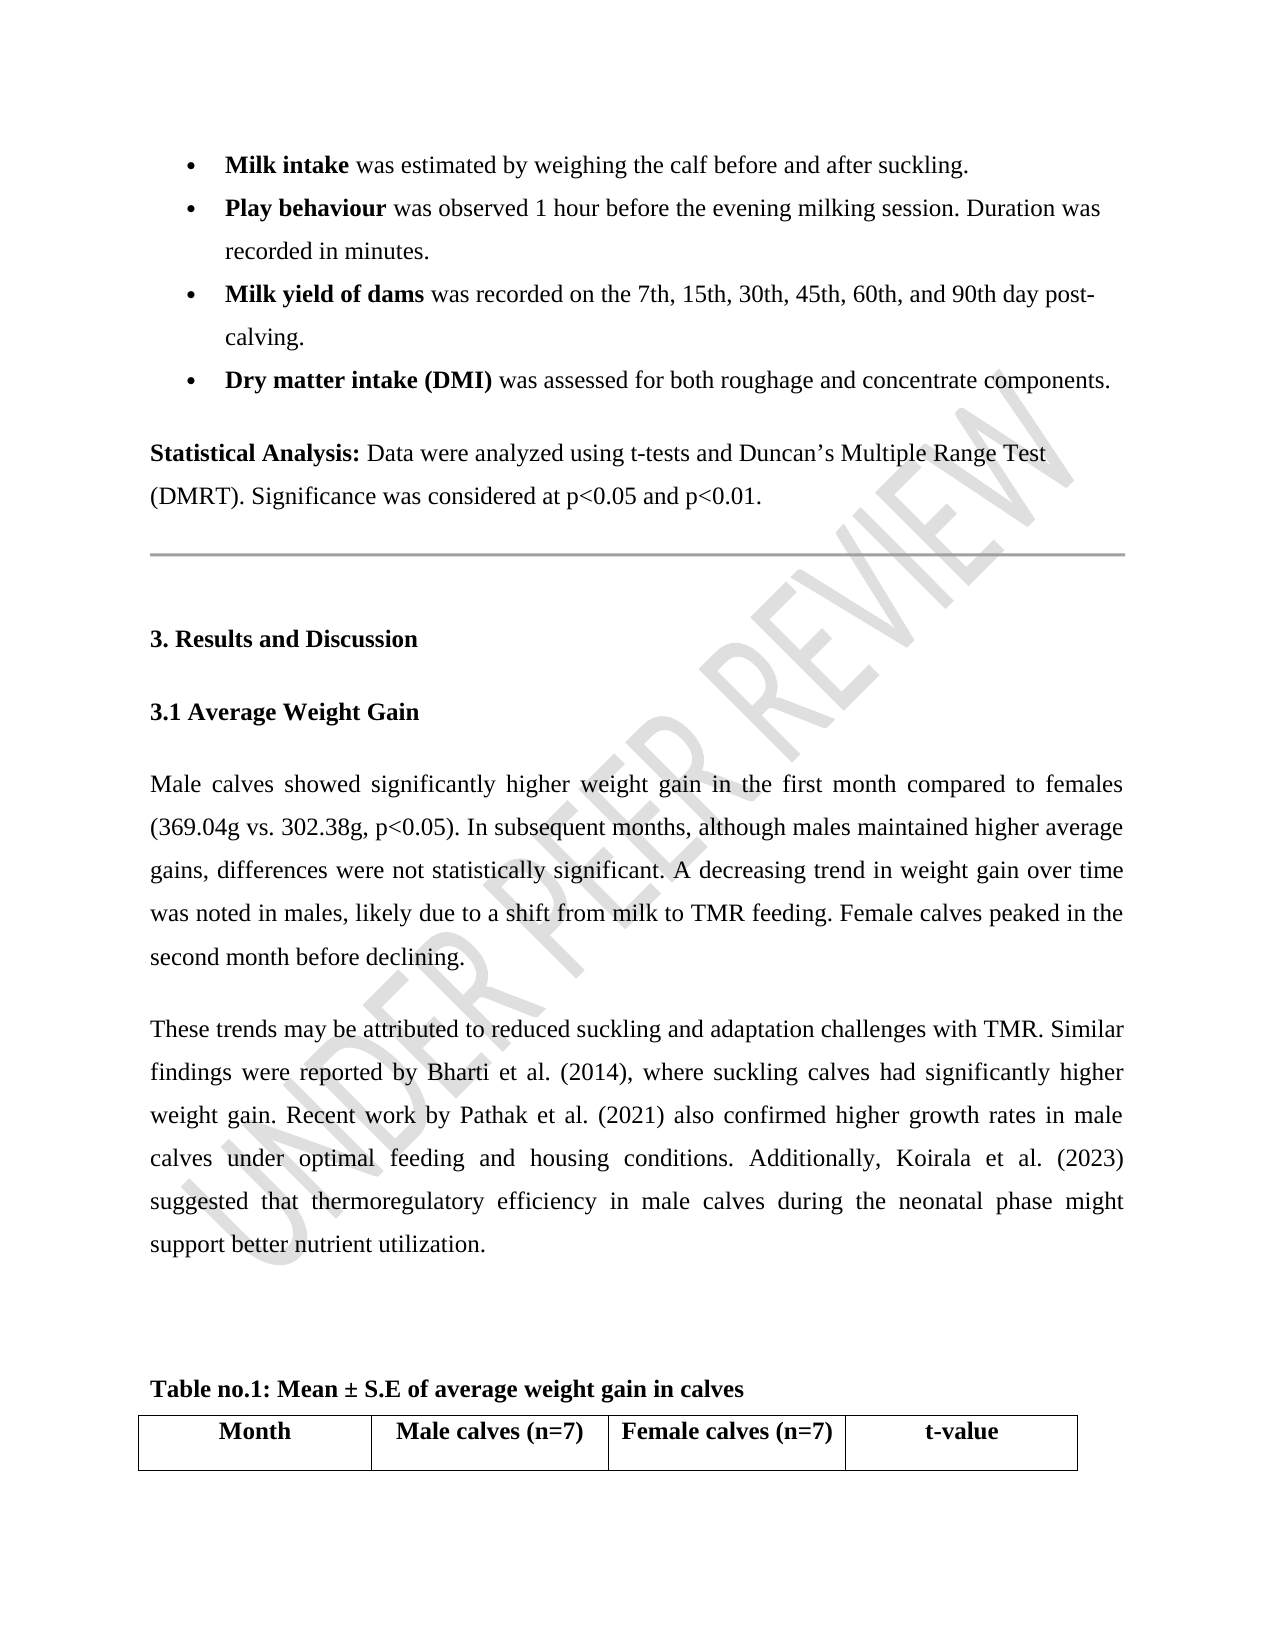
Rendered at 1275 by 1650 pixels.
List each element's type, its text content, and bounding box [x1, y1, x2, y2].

text 3. Results and Discussion [150, 624, 1125, 653]
table_header t-value [846, 1416, 1077, 1470]
table_header Month [139, 1416, 371, 1470]
table_header Male calves (n=7) [372, 1416, 608, 1470]
list Milk yield of dams was recorded on the 7th, 15th, 30th, 45th, 60th, and 90th day post-calving. [187, 279, 1125, 351]
text 3.1 Average Weight Gain [150, 697, 1125, 726]
list Play behaviour was observed 1 hour before the evening milking session. Duration was recorded in minutes. [187, 193, 1125, 265]
table_header Female calves (n=7) [609, 1416, 845, 1470]
text Statistical Analysis: Data were analyzed using t-tests and Duncan’s Multiple Range Test (DMRT). Significance was considered at p<0.05 and p<0.01. [150, 438, 1125, 510]
text These trends may be attributed to reduced suckling and adaptation challenges with TMR. Similar findings were reported by Bharti et al. (2014), where suckling calves had significantly higher weight gain. Recent work by Pathak et al. (2021) also confirmed higher growth rates in male calves under optimal feeding and housing conditions. Additionally, Koirala et al. (2023) suggested that thermoregulatory efficiency in male calves during the neonatal phase might support better nutrient utilization. [150, 1014, 1125, 1258]
list Milk intake was estimated by weighing the calf before and after suckling. [187, 150, 1125, 179]
text Male calves showed significantly higher weight gain in the first month compared to females (369.04g vs. 302.38g, p<0.05). In subsequent months, although males maintained higher average gains, differences were not statistically significant. A decreasing trend in weight gain over time was noted in males, likely due to a shift from milk to TMR feeding. Female calves peaked in the second month before declining. [150, 769, 1125, 970]
text Table no.1: Mean ± S.E of average weight gain in calves [150, 1374, 1125, 1403]
list Dry matter intake (DMI) was assessed for both roughage and concentrate components. [187, 366, 1125, 394]
